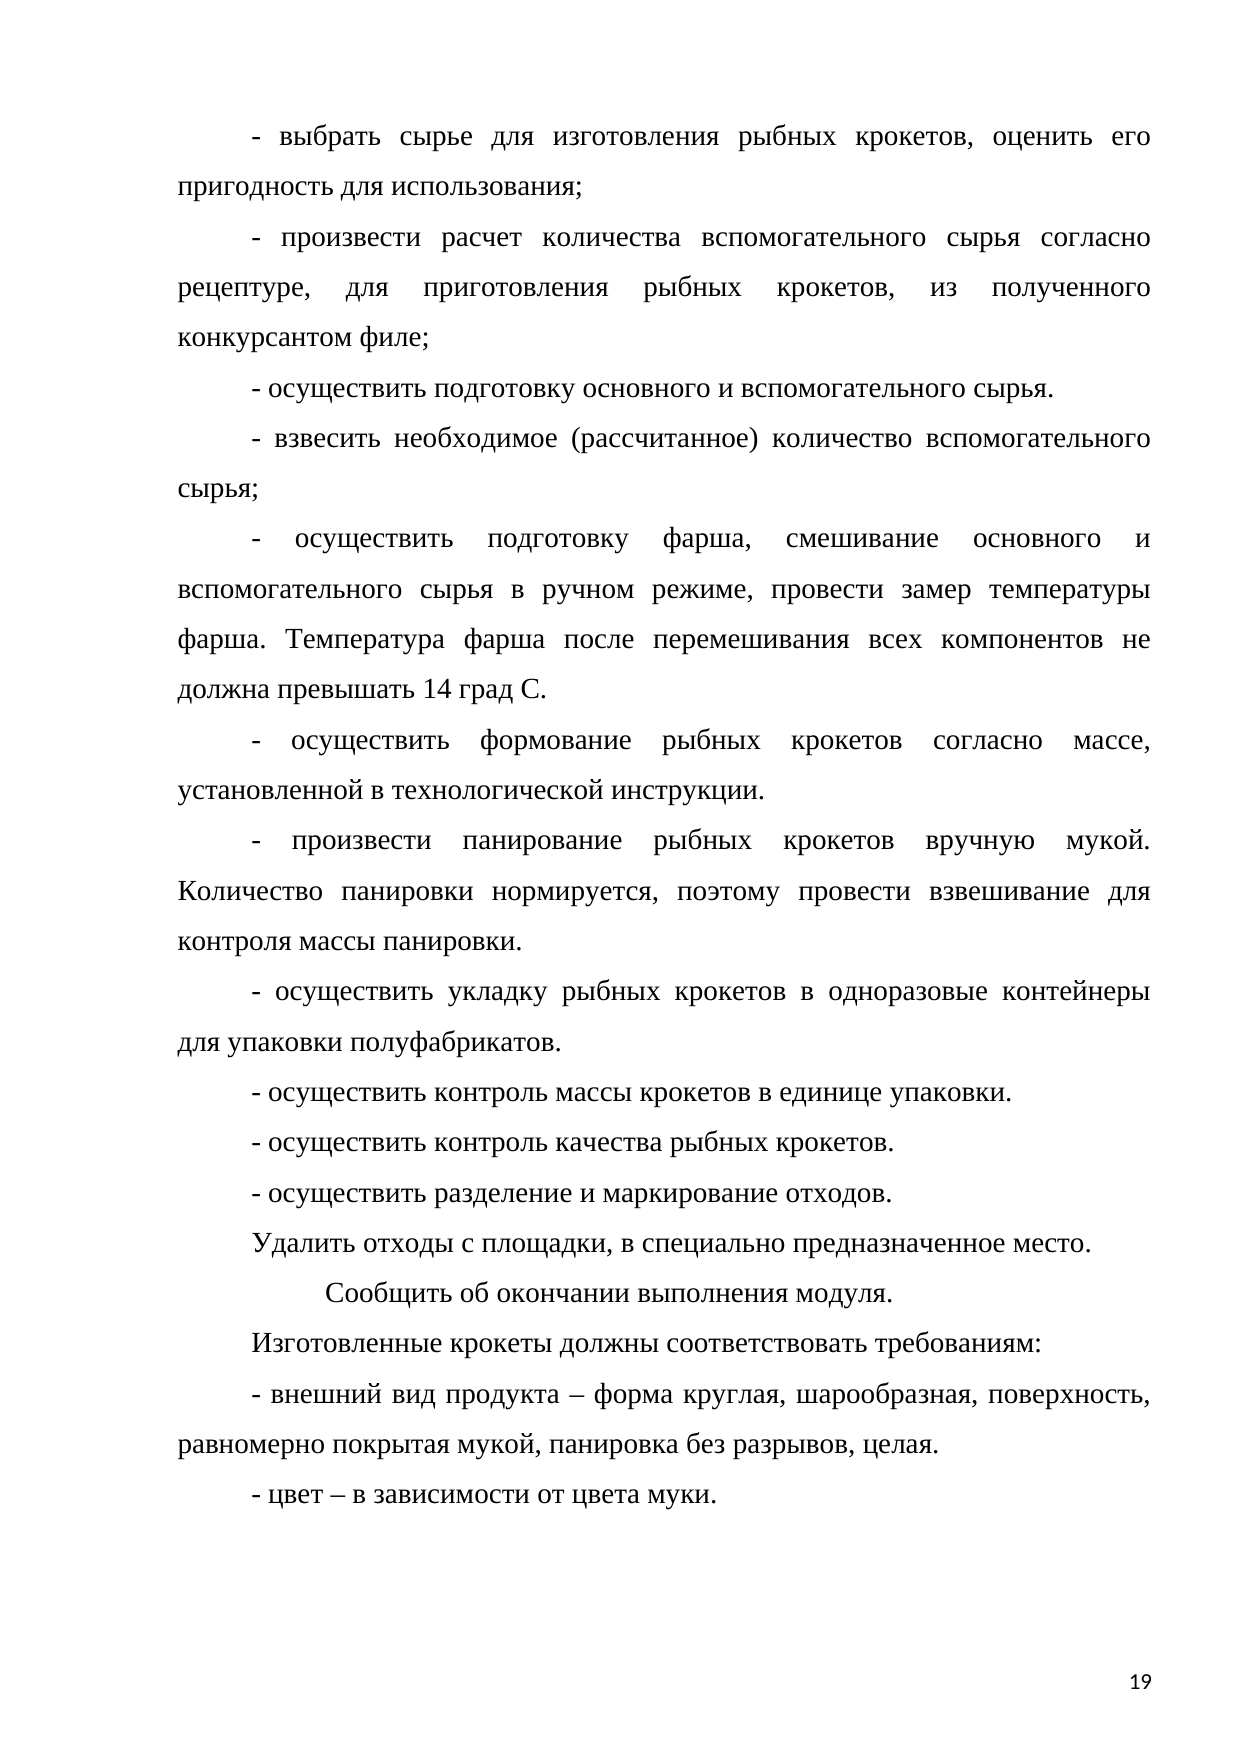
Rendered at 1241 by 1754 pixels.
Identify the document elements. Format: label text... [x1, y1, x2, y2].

text - выбрать сырье для изготовления рыбных крокетов, оценить его пригодность для использования; [177, 118, 1152, 202]
text - произвести панирование рыбных крокетов вручную мукой. Количество панировки нормируется, поэтому провести взвешивание для контроля массы панировки. [177, 822, 1152, 957]
text - внешний вид продукта – форма круглая, шарообразная, поверхность, равномерно покрытая мукой, панировка без разрывов, целая. [177, 1376, 1152, 1460]
text - взвесить необходимое (рассчитанное) количество вспомогательного сырья; [177, 420, 1152, 504]
text - осуществить подготовку основного и вспомогательного сырья. [177, 370, 1152, 403]
text - осуществить укладку рыбных крокетов в одноразовые контейнеры для упаковки полуфабрикатов. [177, 973, 1152, 1057]
text - осуществить подготовку фарша, смешивание основного и вспомогательного сырья в ручном режиме, провести замер температуры фарша. Температура фарша после перемешивания всех компонентов не должна превышать 14 град С. [177, 521, 1152, 705]
text - цвет – в зависимости от цвета муки. [177, 1477, 1152, 1510]
text Удалить отходы с площадки, в специально предназначенное место. [177, 1225, 1152, 1258]
text - осуществить контроль массы крокетов в единице упаковки. [177, 1074, 1152, 1108]
text - произвести расчет количества вспомогательного сырья согласно рецептуре, для приготовления рыбных крокетов, из полученного конкурсантом филе; [177, 219, 1152, 353]
text Изготовленные крокеты должны соответствовать требованиям: [177, 1326, 1152, 1359]
text - осуществить контроль качества рыбных крокетов. [177, 1124, 1152, 1158]
text - осуществить разделение и маркирование отходов. [177, 1175, 1152, 1208]
text - осуществить формование рыбных крокетов согласно массе, установленной в технологической инструкции. [177, 722, 1152, 806]
text Сообщить об окончании выполнения модуля. [177, 1275, 1152, 1309]
